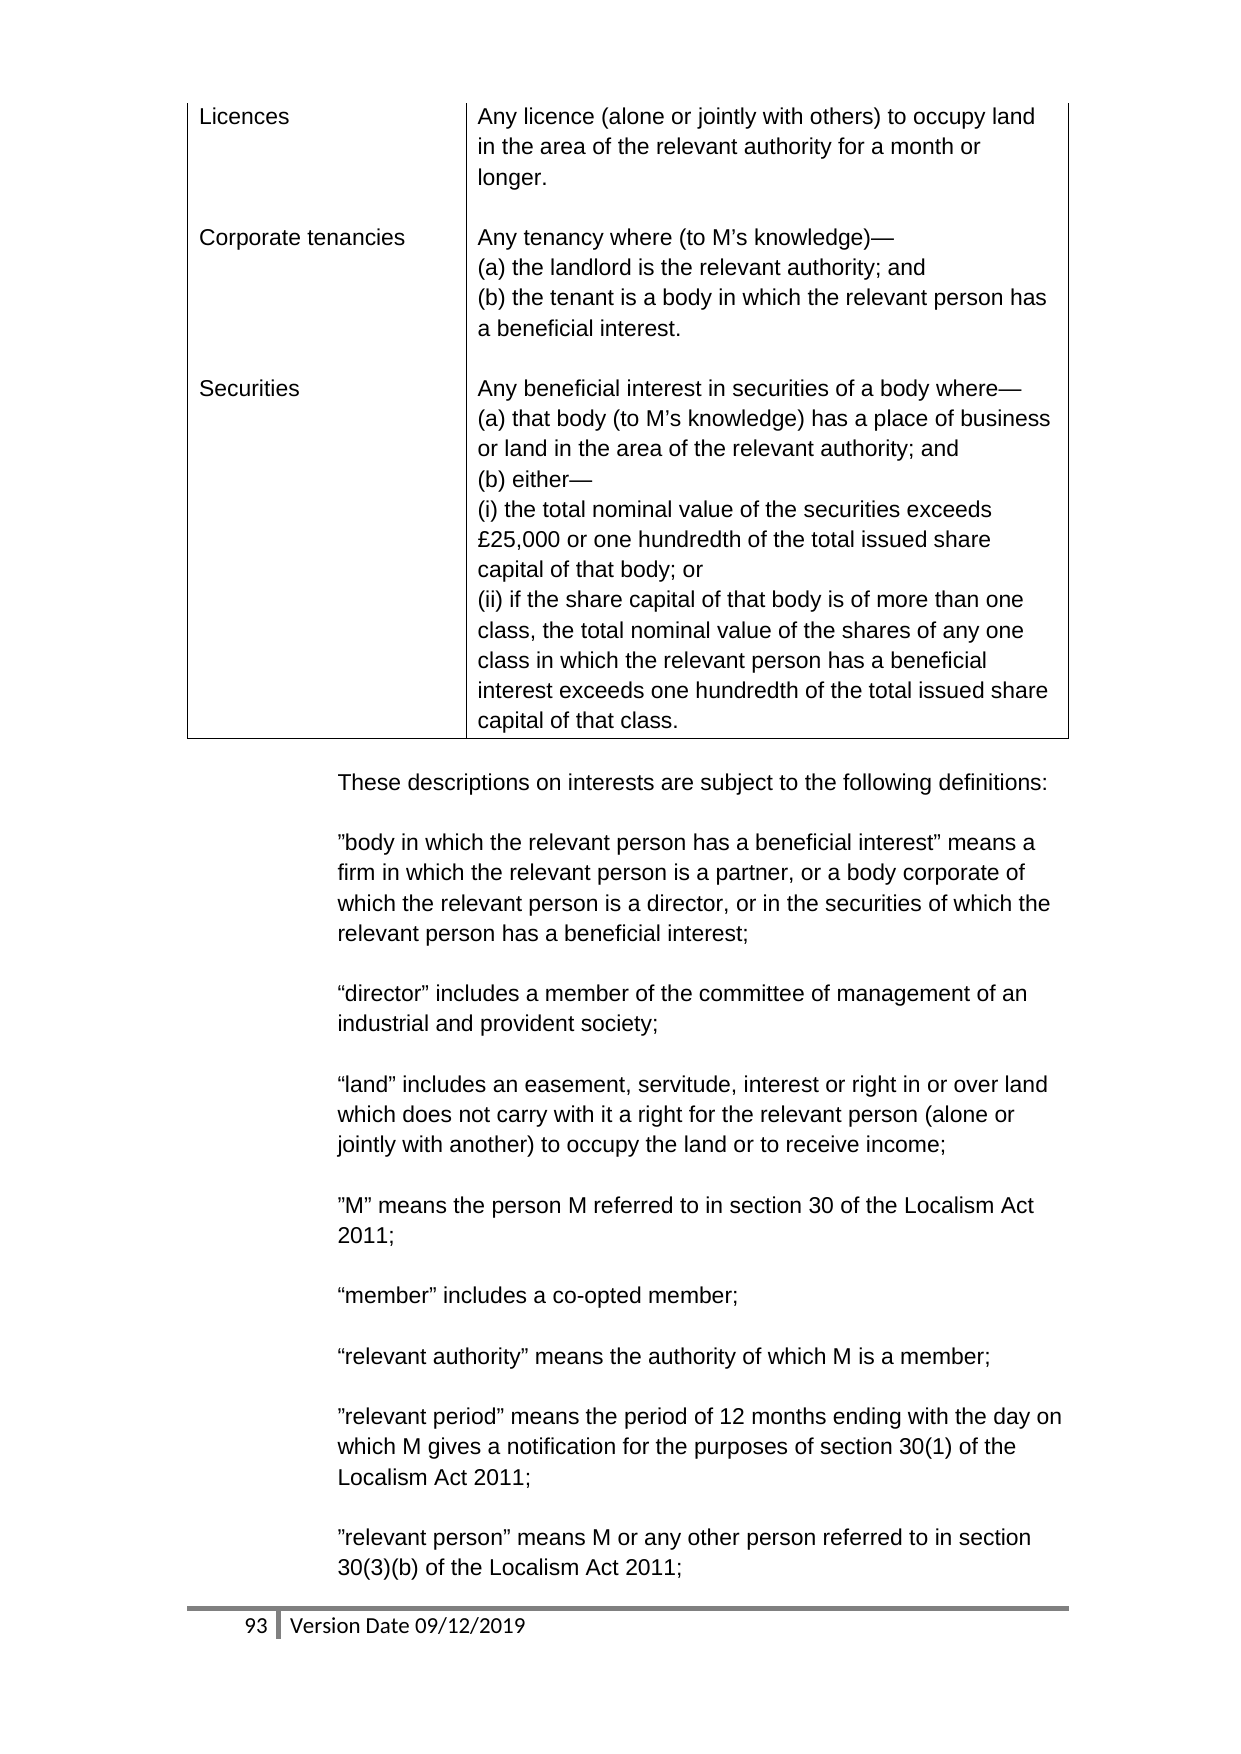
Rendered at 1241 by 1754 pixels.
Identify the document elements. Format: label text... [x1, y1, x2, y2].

table_cell Corporate tenancies [188, 224, 466, 375]
table_cell Securities [188, 375, 466, 737]
text These descriptions on interests are subject to the following definitions: [337, 769, 1069, 795]
table_cell Any tenancy where (to M’s knowledge)— (a) the landlord is the relevant authority; and (b) the tenant is a body in which the relevant person has a beneficial interest. [467, 224, 1068, 375]
text “director” includes a member of the committee of management of an industrial and provident society; [337, 980, 1069, 1037]
table_cell Any licence (alone or jointly with others) to occupy land in the area of the relevant authority for a month or longer. [467, 103, 1068, 224]
text “relevant authority” means the authority of which M is a member; [337, 1343, 1069, 1369]
text ”body in which the relevant person has a beneficial interest” means a firm in which the relevant person is a partner, or a body corporate of which the relevant person is a director, or in the securities of which the relevant person has a beneficial interest; [337, 829, 1069, 946]
text “member” includes a co-opted member; [337, 1282, 1069, 1308]
text ”relevant person” means M or any other person referred to in section 30(3)(b) of the Localism Act 2011; [337, 1524, 1069, 1580]
text ”M” means the person M referred to in section 30 of the Localism Act 2011; [337, 1192, 1069, 1248]
text ”relevant period” means the period of 12 months ending with the day on which M gives a notification for the purposes of section 30(1) of the Localism Act 2011; [337, 1403, 1069, 1490]
table_cell Any beneficial interest in securities of a body where— (a) that body (to M’s knowledge) has a place of business or land in the area of the relevant authority; and (b) either— (i) the total nominal value of the securities exceeds £25,000 or one hundredth of the total issued share capital of that body; or (ii) if the share capital of that body is of more than one class, the total nominal value of the shares of any one class in which the relevant person has a beneficial interest exceeds one hundredth of the total issued share capital of that class. [467, 375, 1068, 737]
text “land” includes an easement, servitude, interest or right in or over land which does not carry with it a right for the relevant person (alone or jointly with another) to occupy the land or to receive income; [337, 1071, 1069, 1157]
table_cell Licences [188, 103, 466, 224]
